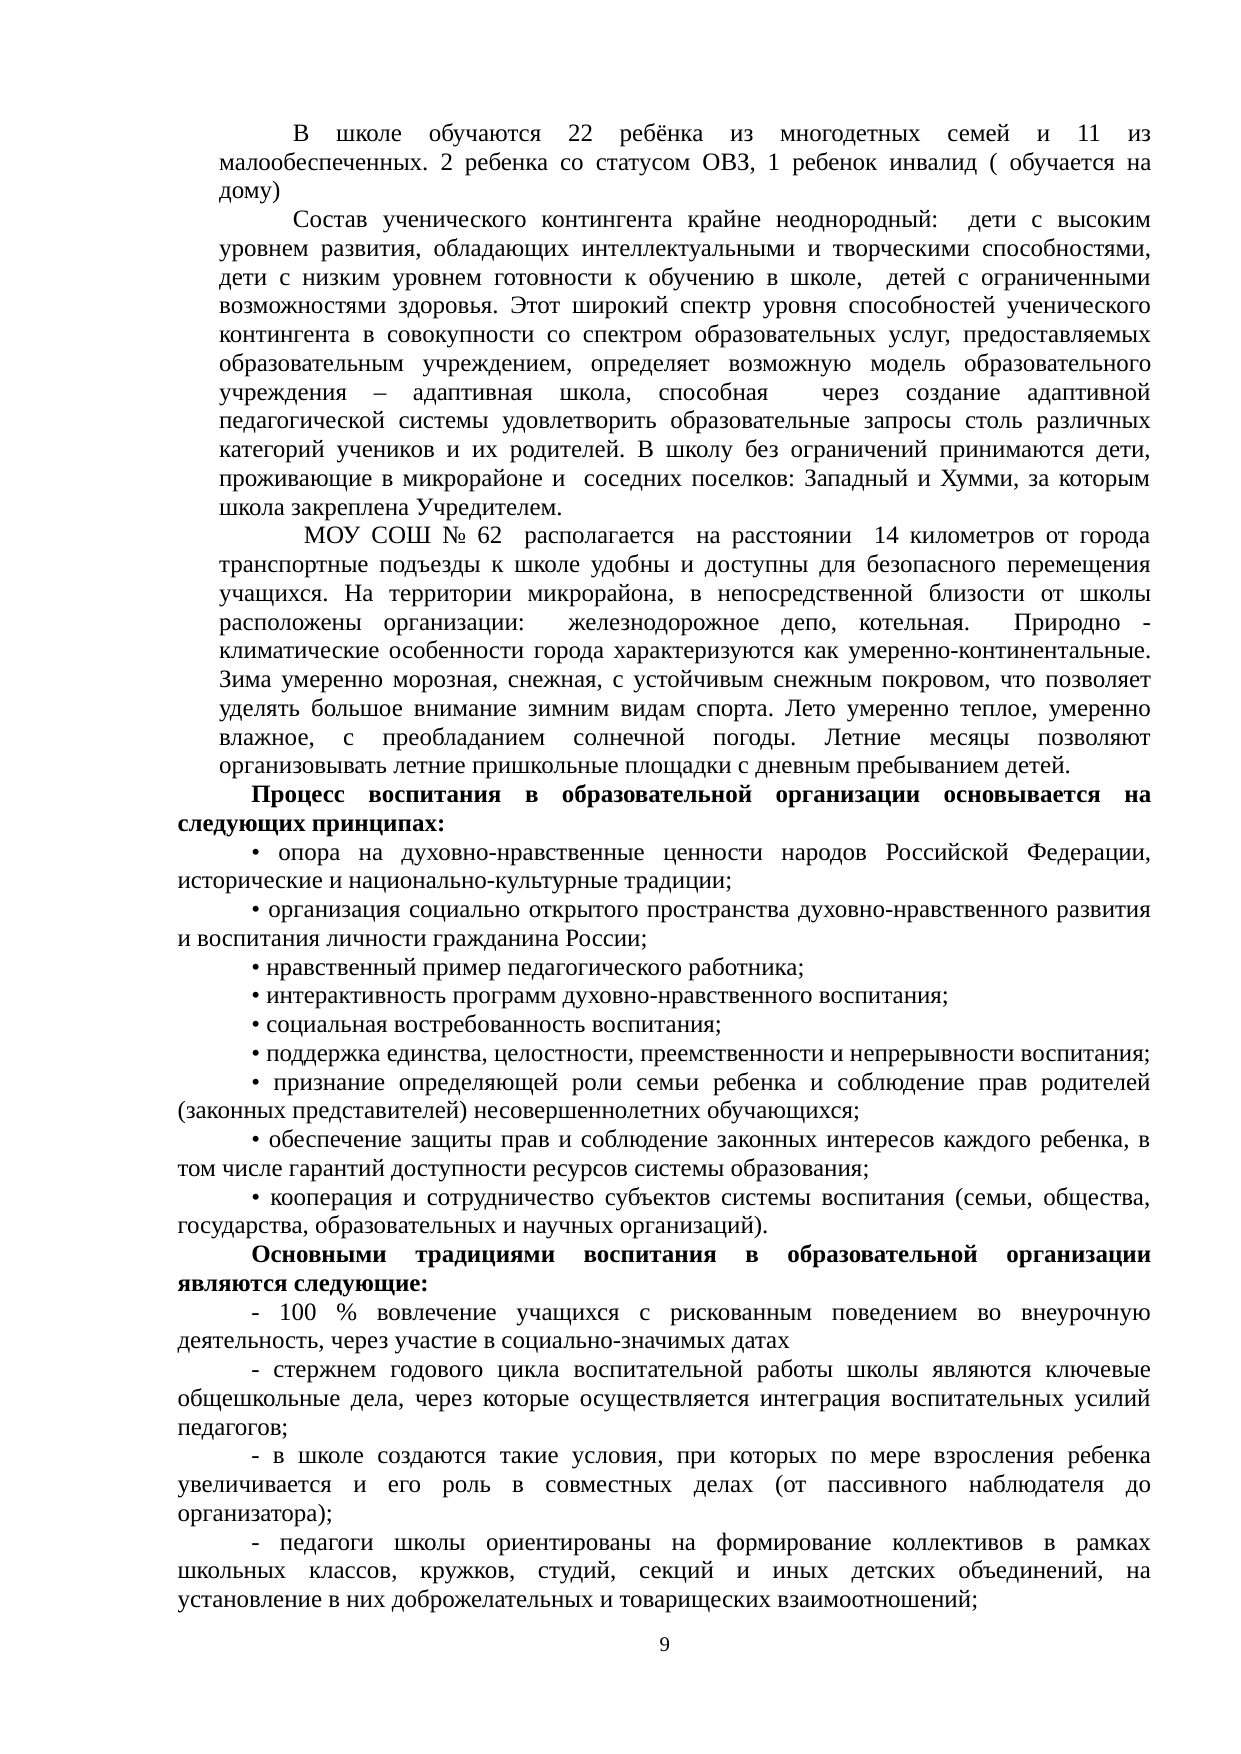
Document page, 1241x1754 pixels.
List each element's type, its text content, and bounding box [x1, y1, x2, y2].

text - в школе создаются такие условия, при которых по мере взросления ребенка увеличивается и его роль в совместных делах (от пассивного наблюдателя до организатора); [177, 1441, 1152, 1527]
text • кооперация и сотрудничество субъектов системы воспитания (семьи, общества, государства, образовательных и научных организаций). [177, 1182, 1152, 1239]
text Состав ученического контингента крайне неоднородный: дети с высоким уровнем развития, обладающих интеллектуальными и творческими способностями, дети с низким уровнем готовности к обучению в школе, детей с ограниченными возможностями здоровья. Этот широкий спектр уровня способностей ученического контингента в совокупности со спектром образовательных услуг, предоставляемых образовательным учреждением, определяет возможную модель образовательного учреждения – адаптивная школа, способная через создание адаптивной педагогической системы удовлетворить образовательные запросы столь различных категорий учеников и их родителей. В школу без ограничений принимаются дети, проживающие в микрорайоне и соседних поселков: Западный и Хумми, за которым школа закреплена Учредителем. [219, 204, 1152, 521]
text Процесс воспитания в образовательной организации основывается на следующих принципах: [177, 779, 1152, 837]
text • социальная востребованность воспитания; [219, 1009, 1152, 1038]
text - 100 % вовлечение учащихся с рискованным поведением во внеурочную деятельность, через участие в социально-значимых датах [177, 1297, 1152, 1354]
text • организация социально открытого пространства духовно-нравственного развития и воспитания личности гражданина России; [177, 894, 1152, 952]
text • интерактивность программ духовно-нравственного воспитания; [219, 981, 1152, 1009]
text - педагоги школы ориентированы на формирование коллективов в рамках школьных классов, кружков, студий, секций и иных детских объединений, на установление в них доброжелательных и товарищеских взаимоотношений; [177, 1527, 1152, 1613]
text - стержнем годового цикла воспитательной работы школы являются ключевые общешкольные дела, через которые осуществляется интеграция воспитательных усилий педагогов; [177, 1354, 1152, 1441]
text • нравственный пример педагогического работника; [219, 952, 1152, 981]
text • поддержка единства, целостности, преемственности и непрерывности воспитания; [177, 1038, 1152, 1067]
text • опора на духовно-нравственные ценности народов Российской Федерации, исторические и национально-культурные традиции; [177, 837, 1152, 894]
text Основными традициями воспитания в образовательной организации являются следующие: [177, 1239, 1152, 1297]
text МОУ СОШ № 62 располагается на расстоянии 14 километров от города транспортные подъезды к школе удобны и доступны для безопасного перемещения учащихся. На территории микрорайона, в непосредственной близости от школы расположены организации: железнодорожное депо, котельная. Природно - климатические особенности города характеризуются как умеренно-континентальные. Зима умеренно морозная, снежная, с устойчивым снежным покровом, что позволяет уделять большое внимание зимним видам спорта. Лето умеренно теплое, умеренно влажное, с преобладанием солнечной погоды. Летние месяцы позволяют организовывать летние пришкольные площадки с дневным пребыванием детей. [219, 521, 1152, 779]
text • признание определяющей роли семьи ребенка и соблюдение прав родителей (законных представителей) несовершеннолетних обучающихся; [177, 1067, 1152, 1124]
text • обеспечение защиты прав и соблюдение законных интересов каждого ребенка, в том числе гарантий доступности ресурсов системы образования; [177, 1124, 1152, 1182]
text В школе обучаются 22 ребёнка из многодетных семей и 11 из малообеспеченных. 2 ребенка со статусом ОВЗ, 1 ребенок инвалид ( обучается на дому) [219, 118, 1152, 204]
